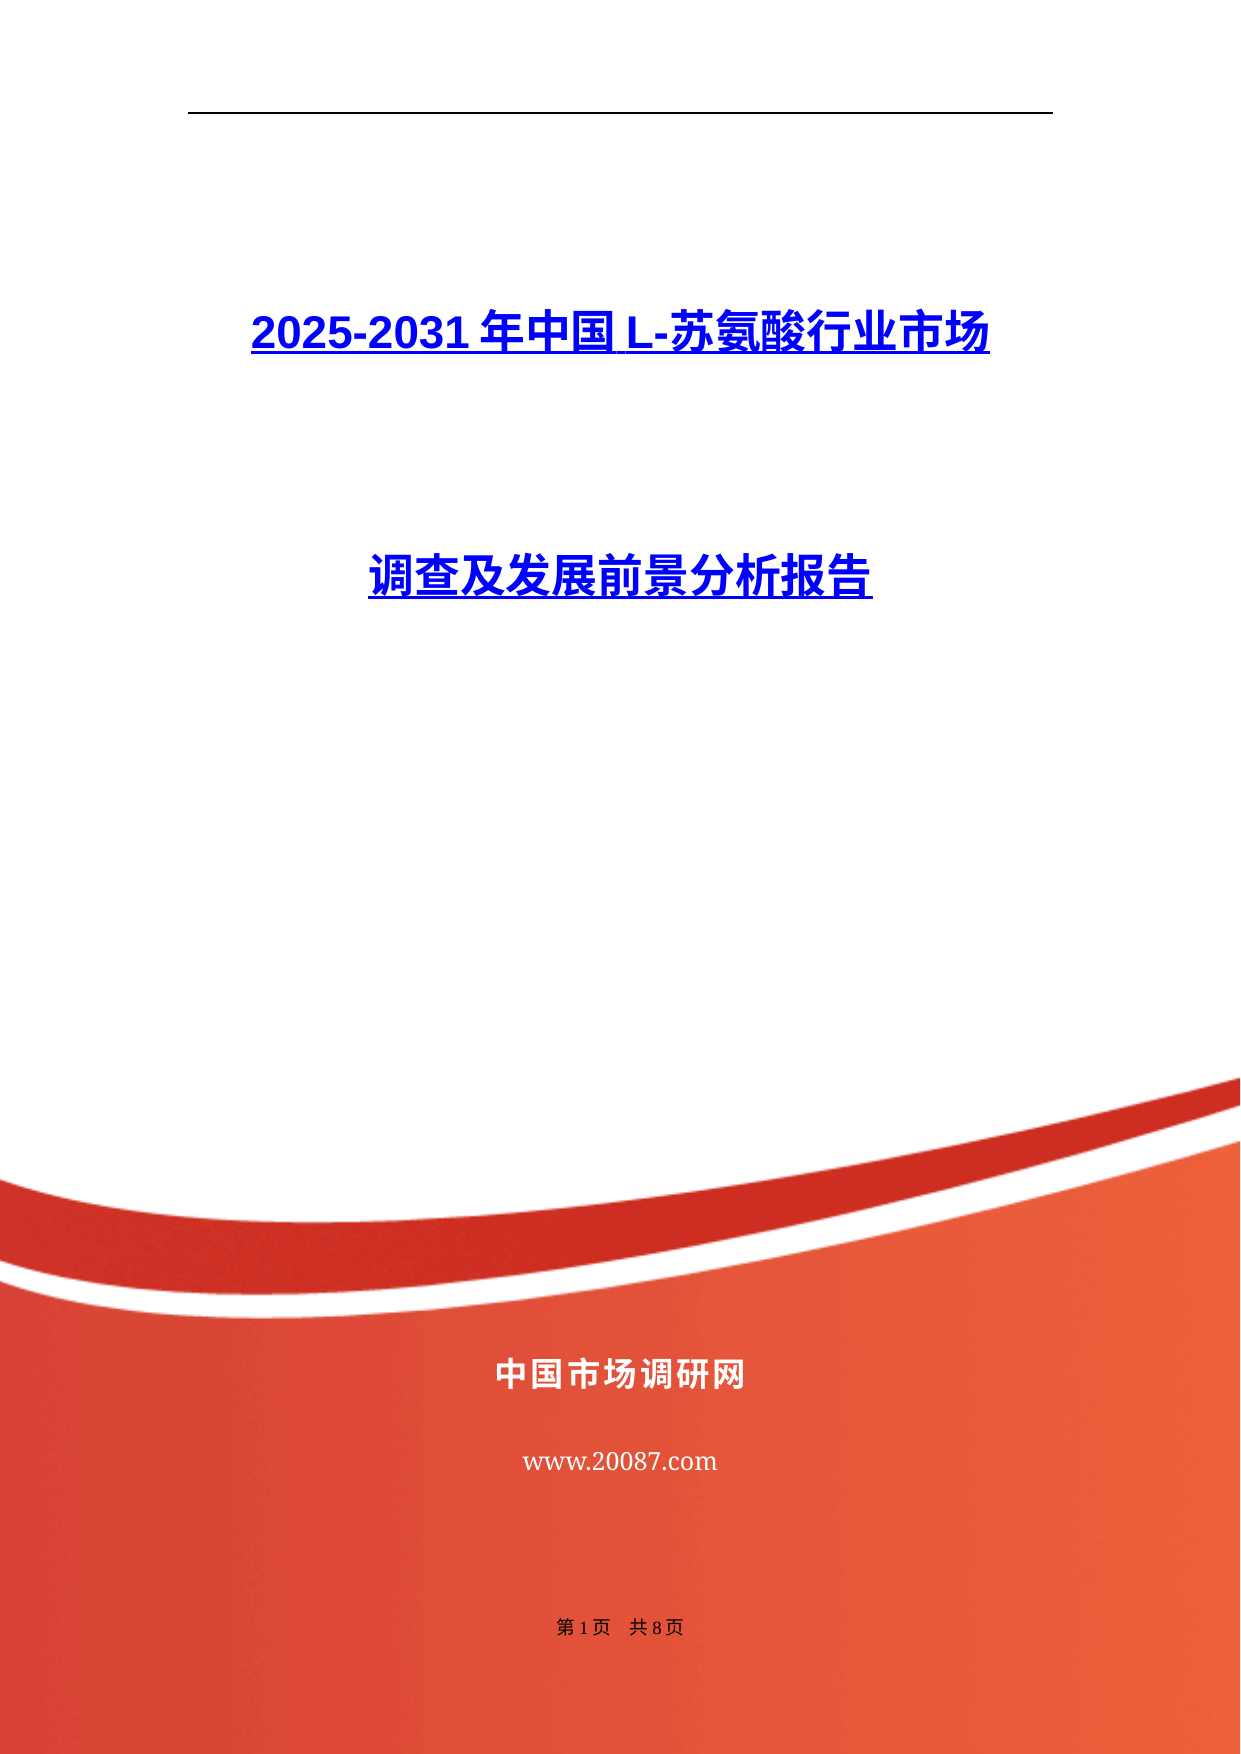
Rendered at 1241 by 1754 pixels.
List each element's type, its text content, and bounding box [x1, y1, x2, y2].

text www.20087.com [187, 1428, 1053, 1493]
picture [0, 1006, 1241, 1754]
subtitle 中国市场调研网 [187, 1339, 1053, 1404]
table_header 2025-2031年中国L-苏氨酸行业市场调查及发展前景分析报告 [188, 207, 1053, 773]
